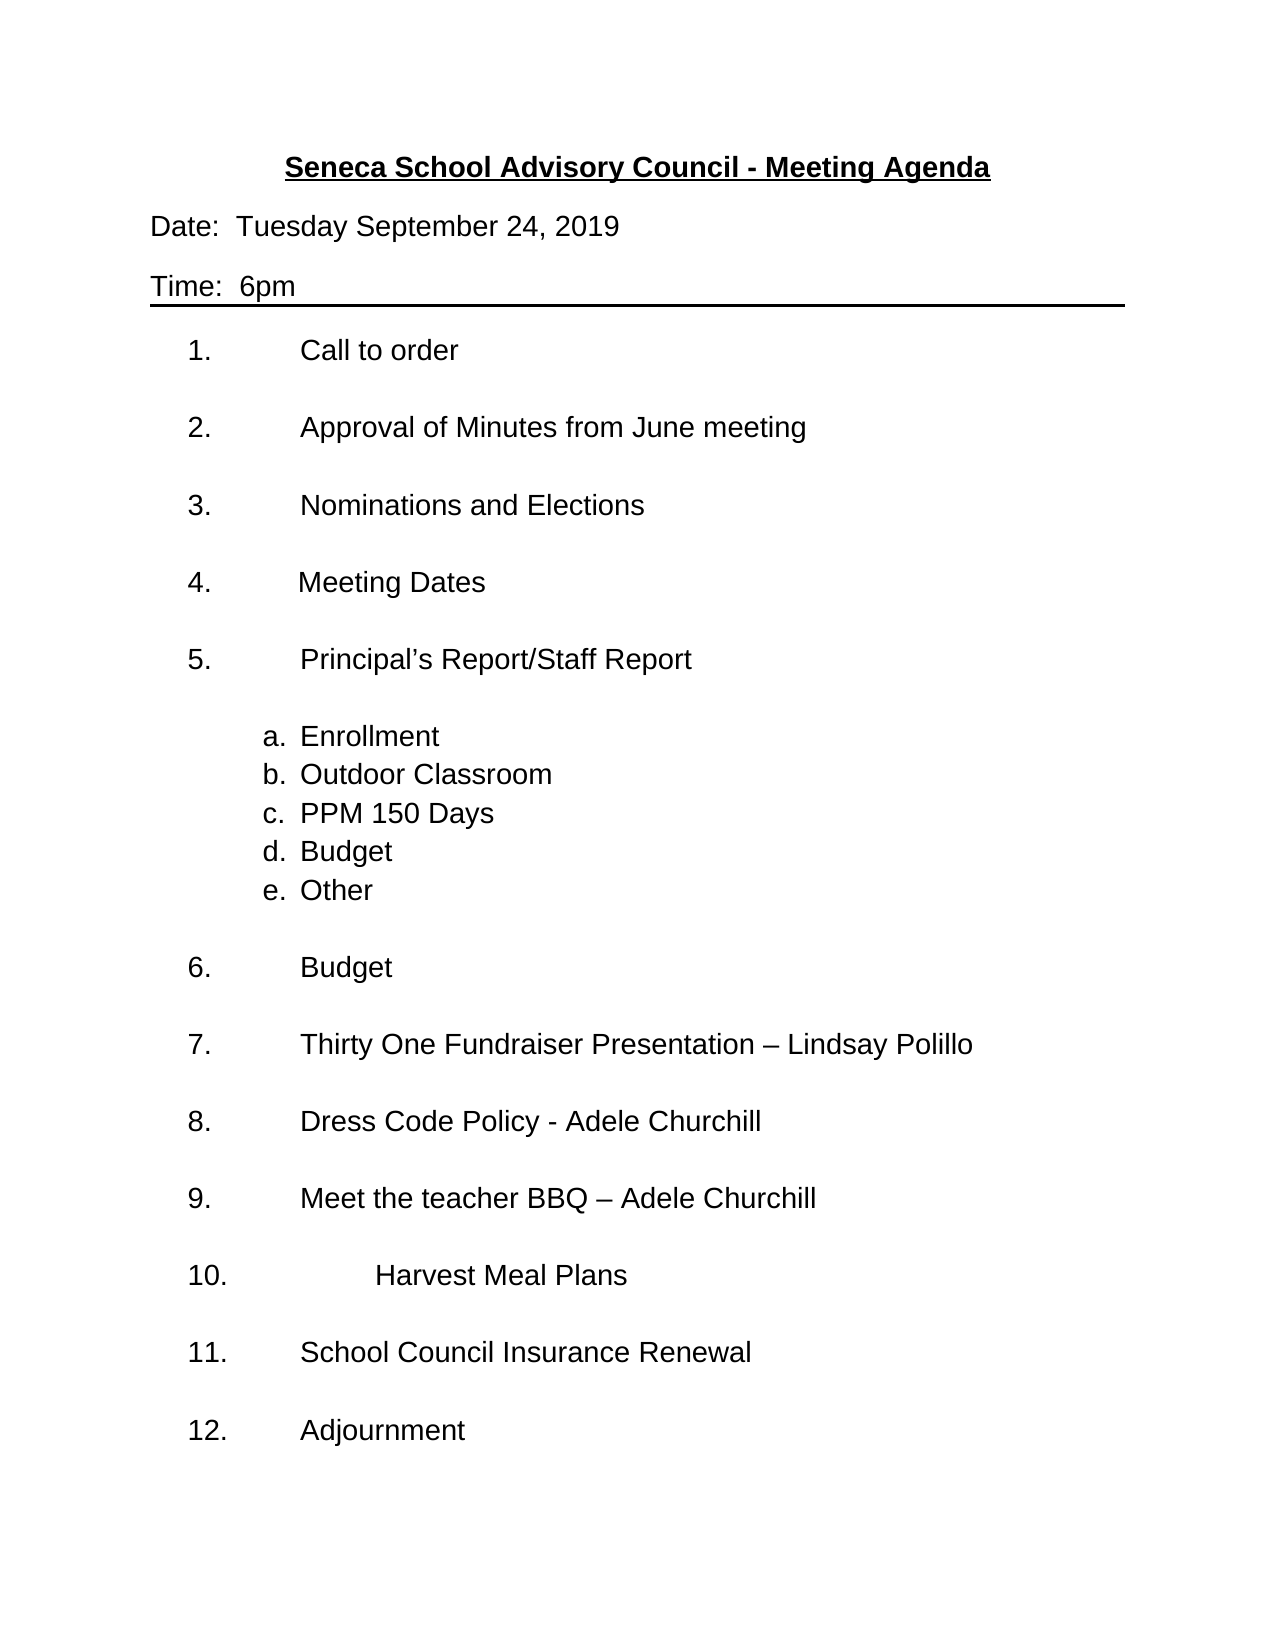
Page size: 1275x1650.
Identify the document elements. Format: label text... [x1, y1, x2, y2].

list Principal’s Report/Staff Report [187, 642, 1125, 675]
list Approval of Minutes from June meeting [187, 410, 1125, 444]
list PPM 150 Days [262, 796, 1125, 829]
list Budget [187, 950, 1125, 983]
list Thirty One Fundraiser Presentation – Lindsay Polillo [187, 1027, 1125, 1061]
list Harvest Meal Plans [187, 1258, 1125, 1292]
list Outdoor Classroom [262, 757, 1125, 791]
list Nominations and Elections [187, 487, 1125, 521]
list School Council Insurance Renewal [187, 1335, 1125, 1369]
list Call to order [187, 333, 1125, 367]
list Enrollment [262, 719, 1125, 752]
list Dress Code Policy - Adele Churchill [187, 1104, 1125, 1138]
list Meet the teacher BBQ – Adele Churchill [187, 1181, 1125, 1215]
list Adjournment [187, 1412, 1125, 1446]
text Time: 6pm [150, 269, 1125, 304]
list Budget [262, 834, 1125, 868]
list Meeting Dates [187, 564, 1125, 598]
list Other [262, 873, 1125, 906]
text Seneca School Advisory Council - Meeting Agenda [150, 150, 1125, 183]
text Date: Tuesday September 24, 2019 [150, 209, 1125, 243]
